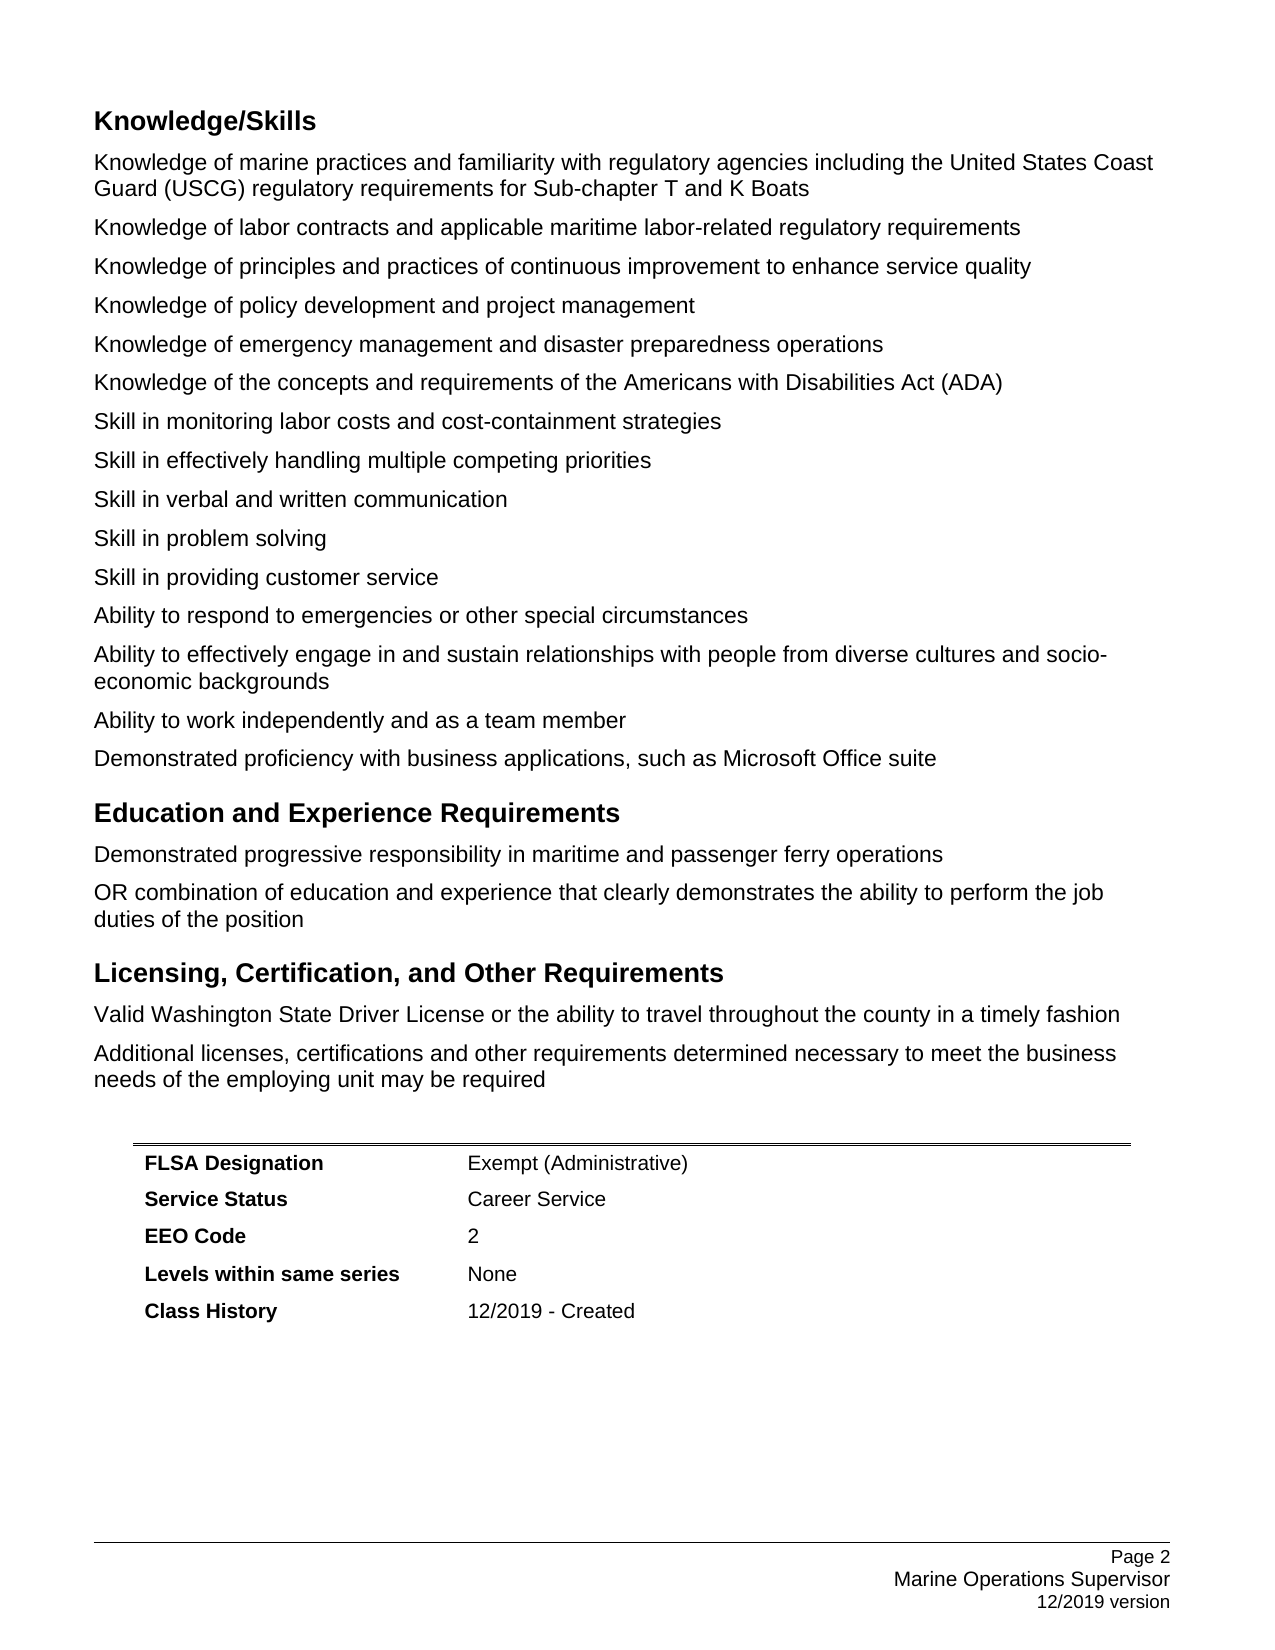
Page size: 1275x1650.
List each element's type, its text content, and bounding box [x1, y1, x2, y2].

text Skill in providing customer service [94, 564, 1170, 590]
text Skill in problem solving [94, 525, 1170, 551]
text Knowledge of policy development and project management [94, 292, 1170, 318]
text Ability to effectively engage in and sustain relationships with people from diverse cultures and socio-economic backgrounds [94, 641, 1170, 694]
text Skill in effectively handling multiple competing priorities [94, 447, 1170, 473]
table_header FLSA Designation [133, 1146, 456, 1180]
text Skill in monitoring labor costs and cost-containment strategies [94, 408, 1170, 434]
table_cell Levels within same series [133, 1255, 456, 1292]
table_cell 2 [456, 1218, 1131, 1255]
text Demonstrated progressive responsibility in maritime and passenger ferry operations [94, 841, 1170, 867]
text Knowledge/Skills [94, 105, 1170, 136]
text Licensing, Certification, and Other Requirements [94, 957, 1170, 988]
text Knowledge of marine practices and familiarity with regulatory agencies including the United States Coast Guard (USCG) regulatory requirements for Sub-chapter T and K Boats [94, 149, 1170, 201]
text Ability to work independently and as a team member [94, 707, 1170, 733]
text Knowledge of emergency management and disaster preparedness operations [94, 331, 1170, 357]
text Demonstrated proficiency with business applications, such as Microsoft Office suite [94, 745, 1170, 772]
text Education and Experience Requirements [94, 797, 1170, 828]
text Knowledge of the concepts and requirements of the Americans with Disabilities Act (ADA) [94, 369, 1170, 396]
text OR combination of education and experience that clearly demonstrates the ability to perform the job duties of the position [94, 879, 1170, 932]
text Knowledge of labor contracts and applicable maritime labor-related regulatory requirements [94, 214, 1170, 240]
table_cell Service Status [133, 1180, 456, 1217]
table_header Exempt (Administrative) [456, 1146, 1131, 1180]
table_cell Class History [133, 1293, 456, 1330]
table_cell 12/2019 - Created [456, 1293, 1131, 1330]
text Ability to respond to emergencies or other special circumstances [94, 602, 1170, 629]
table_cell EEO Code [133, 1218, 456, 1255]
text Knowledge of principles and practices of continuous improvement to enhance service quality [94, 253, 1170, 279]
text Additional licenses, certifications and other requirements determined necessary to meet the business needs of the employing unit may be required [94, 1040, 1170, 1092]
text Skill in verbal and written communication [94, 486, 1170, 512]
table_cell Career Service [456, 1180, 1131, 1217]
table_cell None [456, 1255, 1131, 1292]
text Valid Washington State Driver License or the ability to travel throughout the county in a timely fashion [94, 1001, 1170, 1027]
